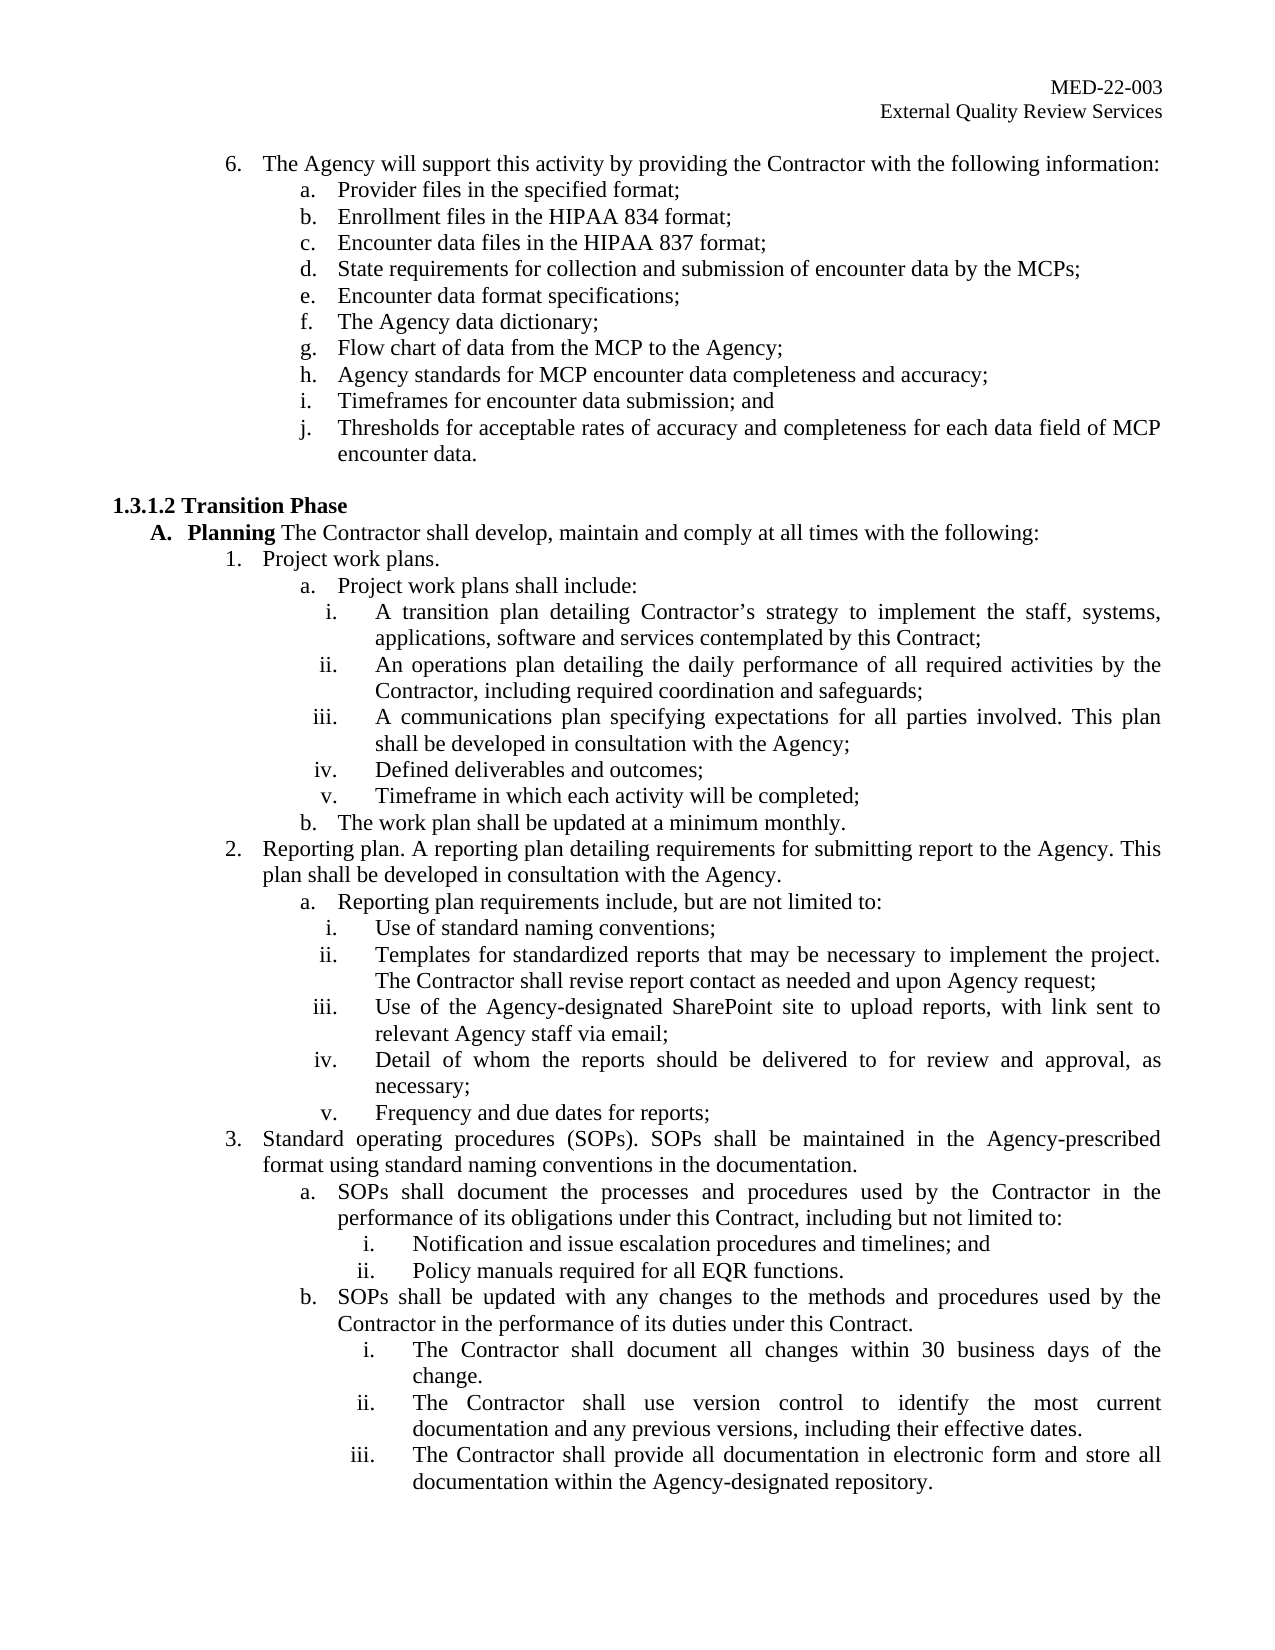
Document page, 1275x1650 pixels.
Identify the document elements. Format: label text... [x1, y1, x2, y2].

list Standard operating procedures (SOPs). SOPs shall be maintained in the Agency-prescribed format using standard naming conventions in the documentation. [225, 1125, 1162, 1178]
list The Agency data dictionary; [300, 308, 1162, 334]
list Project work plans. [225, 545, 1162, 572]
list Frequency and due dates for reports; [337, 1099, 1162, 1125]
text 1.3.1.2 Transition Phase [112, 493, 1162, 519]
list Policy manuals required for all EQR functions. [375, 1257, 1162, 1283]
list A communications plan specifying expectations for all parties involved. This plan shall be developed in consultation with the Agency; [337, 703, 1162, 756]
list Project work plans shall include: [300, 572, 1162, 598]
list SOPs shall document the processes and procedures used by the Contractor in the performance of its obligations under this Contract, including but not limited to: [300, 1178, 1162, 1231]
list Reporting plan requirements include, but are not limited to: [300, 888, 1162, 914]
list Reporting plan. A reporting plan detailing requirements for submitting report to the Agency. This plan shall be developed in consultation with the Agency. [225, 835, 1162, 888]
list SOPs shall be updated with any changes to the methods and procedures used by the Contractor in the performance of its duties under this Contract. [300, 1283, 1162, 1336]
list Agency standards for MCP encounter data completeness and accuracy; [300, 361, 1162, 387]
list The Contractor shall provide all documentation in electronic form and store all documentation within the Agency-designated repository. [375, 1441, 1162, 1494]
list Templates for standardized reports that may be necessary to implement the project. The Contractor shall revise report contact as needed and upon Agency request; [337, 941, 1162, 993]
list Timeframes for encounter data submission; and [300, 387, 1162, 413]
list The Contractor shall document all changes within 30 business days of the change. [375, 1336, 1162, 1389]
list Planning The Contractor shall develop, maintain and comply at all times with the following: [150, 519, 1162, 545]
list Provider files in the specified format; [300, 176, 1162, 203]
list Defined deliverables and outcomes; [337, 756, 1162, 782]
list Use of standard naming conventions; [337, 914, 1162, 941]
list Detail of whom the reports should be delivered to for review and approval, as necessary; [337, 1046, 1162, 1099]
list Use of the Agency-designated SharePoint site to upload reports, with link sent to relevant Agency staff via email; [337, 993, 1162, 1046]
list Notification and issue escalation procedures and timelines; and [375, 1231, 1162, 1257]
list A transition plan detailing Contractor’s strategy to implement the staff, systems, applications, software and services contemplated by this Contract; [337, 598, 1162, 651]
list State requirements for collection and submission of encounter data by the MCPs; [300, 255, 1162, 282]
list Encounter data format specifications; [300, 282, 1162, 308]
list The Agency will support this activity by providing the Contractor with the following information: [225, 150, 1162, 176]
list The work plan shall be updated at a minimum monthly. [300, 809, 1162, 835]
list An operations plan detailing the daily performance of all required activities by the Contractor, including required coordination and safeguards; [337, 651, 1162, 703]
list Encounter data files in the HIPAA 837 format; [300, 229, 1162, 255]
list Thresholds for acceptable rates of accuracy and completeness for each data field of MCP encounter data. [300, 413, 1162, 466]
list Enrollment files in the HIPAA 834 format; [300, 203, 1162, 229]
list The Contractor shall use version control to identify the most current documentation and any previous versions, including their effective dates. [375, 1389, 1162, 1441]
list Timeframe in which each activity will be completed; [337, 782, 1162, 809]
list Flow chart of data from the MCP to the Agency; [300, 334, 1162, 361]
